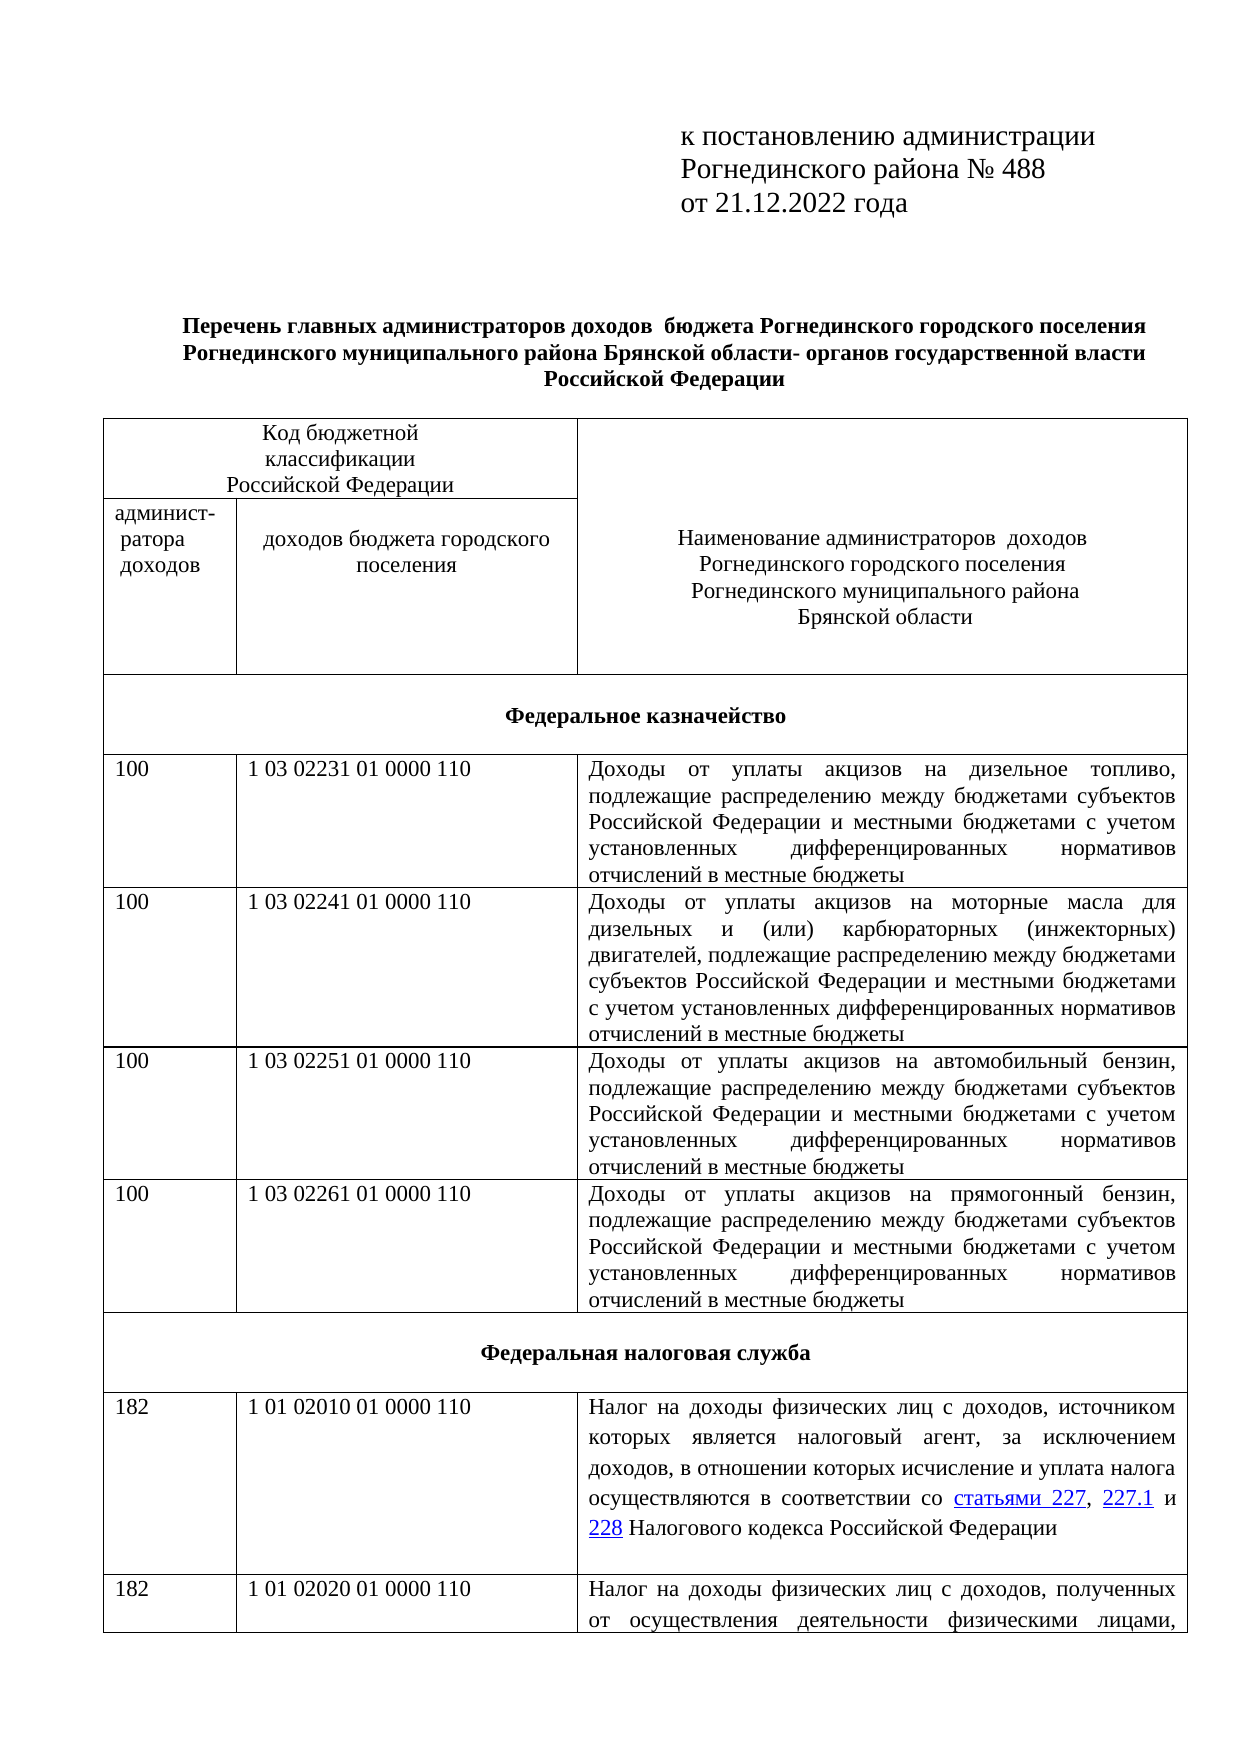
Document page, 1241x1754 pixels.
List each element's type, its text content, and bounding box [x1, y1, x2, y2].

table_cell 100 [104, 755, 236, 887]
table_cell 100 [104, 888, 236, 1046]
table_cell Доходы от уплаты акцизов на прямогонный бензин, подлежащие распределению между бюджетами субъектов Российской Федерации и местными бюджетами с учетом установленных дифференцированных нормативов отчислений в местные бюджеты [578, 1180, 1187, 1312]
table_cell Доходы от уплаты акцизов на автомобильный бензин, подлежащие распределению между бюджетами субъектов Российской Федерации и местными бюджетами с учетом установленных дифференцированных нормативов отчислений в местные бюджеты [578, 1048, 1187, 1179]
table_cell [578, 1575, 1187, 1632]
text Рогнединского района № 488 [177, 152, 1152, 185]
table_header Код бюджетной классификации Российской Федерации [104, 419, 577, 498]
table_header Наименование администраторов доходов Рогнединского городского поселения Рогнединского муниципального района Брянской области [578, 419, 1187, 674]
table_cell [237, 1575, 577, 1632]
table_cell 182 [104, 1393, 236, 1574]
table_cell 100 [104, 1180, 236, 1312]
table_cell доходов бюджета городского поселения [237, 499, 577, 674]
table_cell 1 03 02231 01 0000 110 [237, 755, 577, 887]
table_cell 1 01 02010 01 0000 110 [237, 1393, 577, 1574]
table_cell 1 03 02241 01 0000 110 [237, 888, 577, 1046]
table_cell Федеральная налоговая служба [104, 1313, 1187, 1392]
table_cell 100 [104, 1048, 236, 1179]
table_cell Федеральное казначейство [104, 675, 1187, 754]
table_cell Доходы от уплаты акцизов на моторные масла для дизельных и (или) карбюраторных (инжекторных) двигателей, подлежащие распределению между бюджетами субъектов Российской Федерации и местными бюджетами с учетом установленных дифференцированных нормативов отчислений в местные бюджеты [578, 888, 1187, 1046]
text Перечень главных администраторов доходов бюджета Рогнединского городского поселения Рогнединского муниципального района Брянской области- органов государственной власти Российской Федерации [177, 312, 1152, 391]
table_cell админист- ратора доходов [104, 499, 236, 674]
text от 21.12.2022 года [177, 185, 1152, 219]
table_cell 1 03 02251 01 0000 110 [237, 1048, 577, 1179]
table_cell Доходы от уплаты акцизов на дизельное топливо, подлежащие распределению между бюджетами субъектов Российской Федерации и местными бюджетами с учетом установленных дифференцированных нормативов отчислений в местные бюджеты [578, 755, 1187, 887]
table_cell 1 03 02261 01 0000 110 [237, 1180, 577, 1312]
table_cell 182 [104, 1575, 236, 1632]
text к постановлению администрации [177, 118, 1152, 152]
table_cell Налог на доходы физических лиц с доходов, источником которых является налоговый агент, за исключением доходов, в отношении которых исчисление и уплата налога осуществляются в соответствии со статьями 227, 227.1 и 228 Налогового кодекса Российской Федерации [578, 1393, 1187, 1574]
